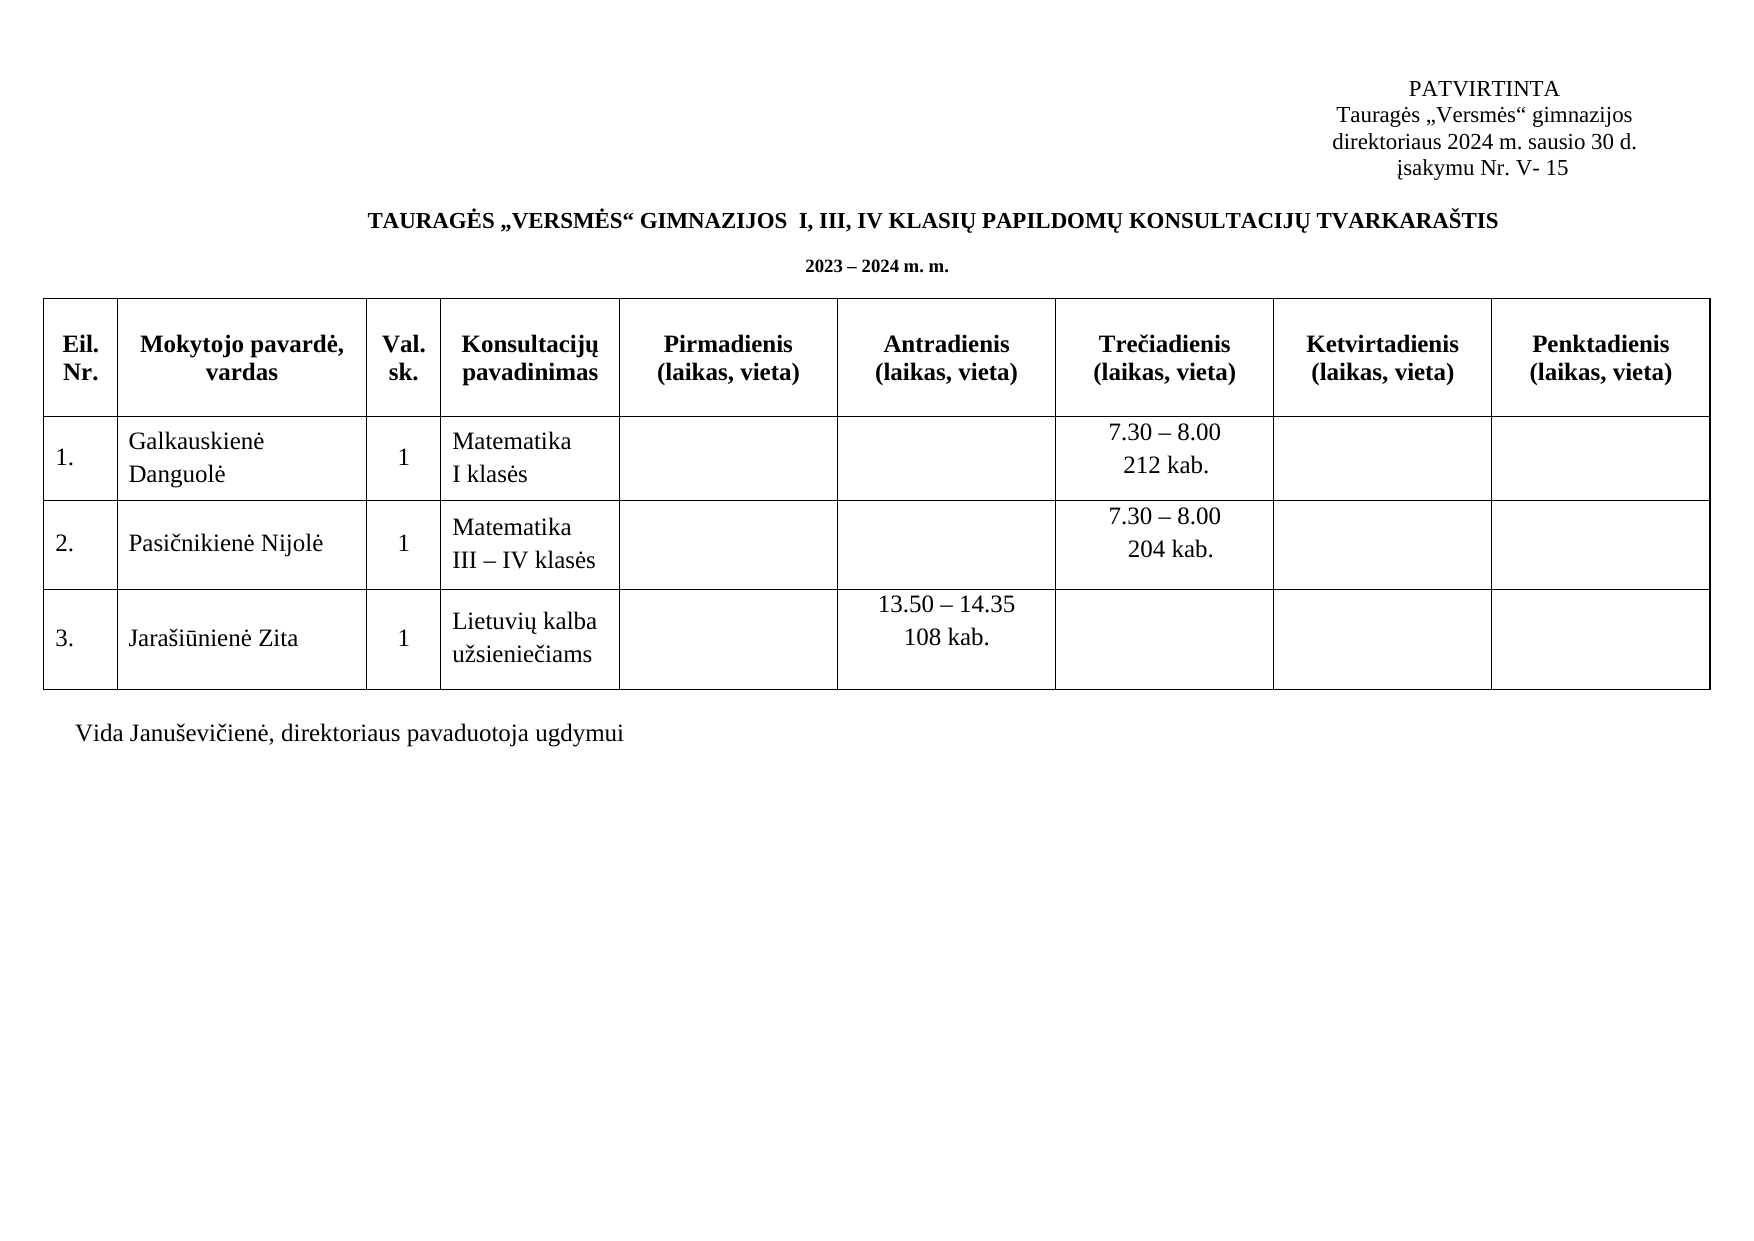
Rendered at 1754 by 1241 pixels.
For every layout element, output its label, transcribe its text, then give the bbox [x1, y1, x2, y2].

table_header Konsultacijų pavadinimas [441, 299, 619, 416]
table_cell 3. [44, 590, 117, 688]
table_header Val. sk. [367, 299, 440, 416]
table_cell Matematika I klasės [441, 417, 619, 500]
table_cell [1274, 590, 1491, 688]
table_cell 1 [367, 501, 440, 588]
table_header Eil. Nr. [44, 299, 117, 416]
table_cell 13.50 – 14.35 108 kab. [838, 590, 1055, 688]
table_cell [620, 590, 837, 688]
table_cell Pasičnikienė Nijolė [118, 501, 366, 588]
table_cell [838, 417, 1055, 500]
text PATVIRTINTA [1290, 75, 1679, 101]
text 2023 – 2024 m. m. [75, 255, 1679, 276]
table_cell [1056, 590, 1273, 688]
table_cell [1274, 501, 1491, 588]
table_cell Lietuvių kalba užsieniečiams [441, 590, 619, 688]
table_cell [620, 417, 837, 500]
table_cell [1274, 417, 1491, 500]
table_cell Galkauskienė Danguolė [118, 417, 366, 500]
table_cell [1492, 501, 1709, 588]
table_cell 1 [367, 417, 440, 500]
text Tauragės „Versmės“ gimnazijos [1155, 101, 1679, 128]
table_cell Jarašiūnienė Zita [118, 590, 366, 688]
table_cell 7.30 – 8.00 204 kab. [1056, 501, 1273, 588]
table_header Penktadienis (laikas, vieta) [1492, 299, 1709, 416]
table_header Trečiadienis (laikas, vieta) [1056, 299, 1273, 416]
table_header Pirmadienis (laikas, vieta) [620, 299, 837, 416]
table_cell [1492, 590, 1709, 688]
table_cell [838, 501, 1055, 588]
table_header Antradienis (laikas, vieta) [838, 299, 1055, 416]
text įsakymu Nr. V- 15 [1020, 154, 1679, 180]
table_cell Matematika III – IV klasės [441, 501, 619, 588]
table_cell 1. [44, 417, 117, 500]
table_cell 1 [367, 590, 440, 688]
table_cell [620, 501, 837, 588]
table_cell 7.30 – 8.00 212 kab. [1056, 417, 1273, 500]
table_cell [1492, 417, 1709, 500]
table_header Ketvirtadienis (laikas, vieta) [1274, 299, 1491, 416]
table_cell 2. [44, 501, 117, 588]
text TAURAGĖS „VERSMĖS“ GIMNAZIJOS I, III, IV KLASIŲ PAPILDOMŲ KONSULTACIJŲ TVARKARAŠTIS [75, 207, 1679, 233]
table_header Mokytojo pavardė, vardas [118, 299, 366, 416]
text Vida Januševičienė, direktoriaus pavaduotoja ugdymui [75, 718, 1679, 747]
text direktoriaus 2024 m. sausio 30 d. [75, 128, 1679, 154]
